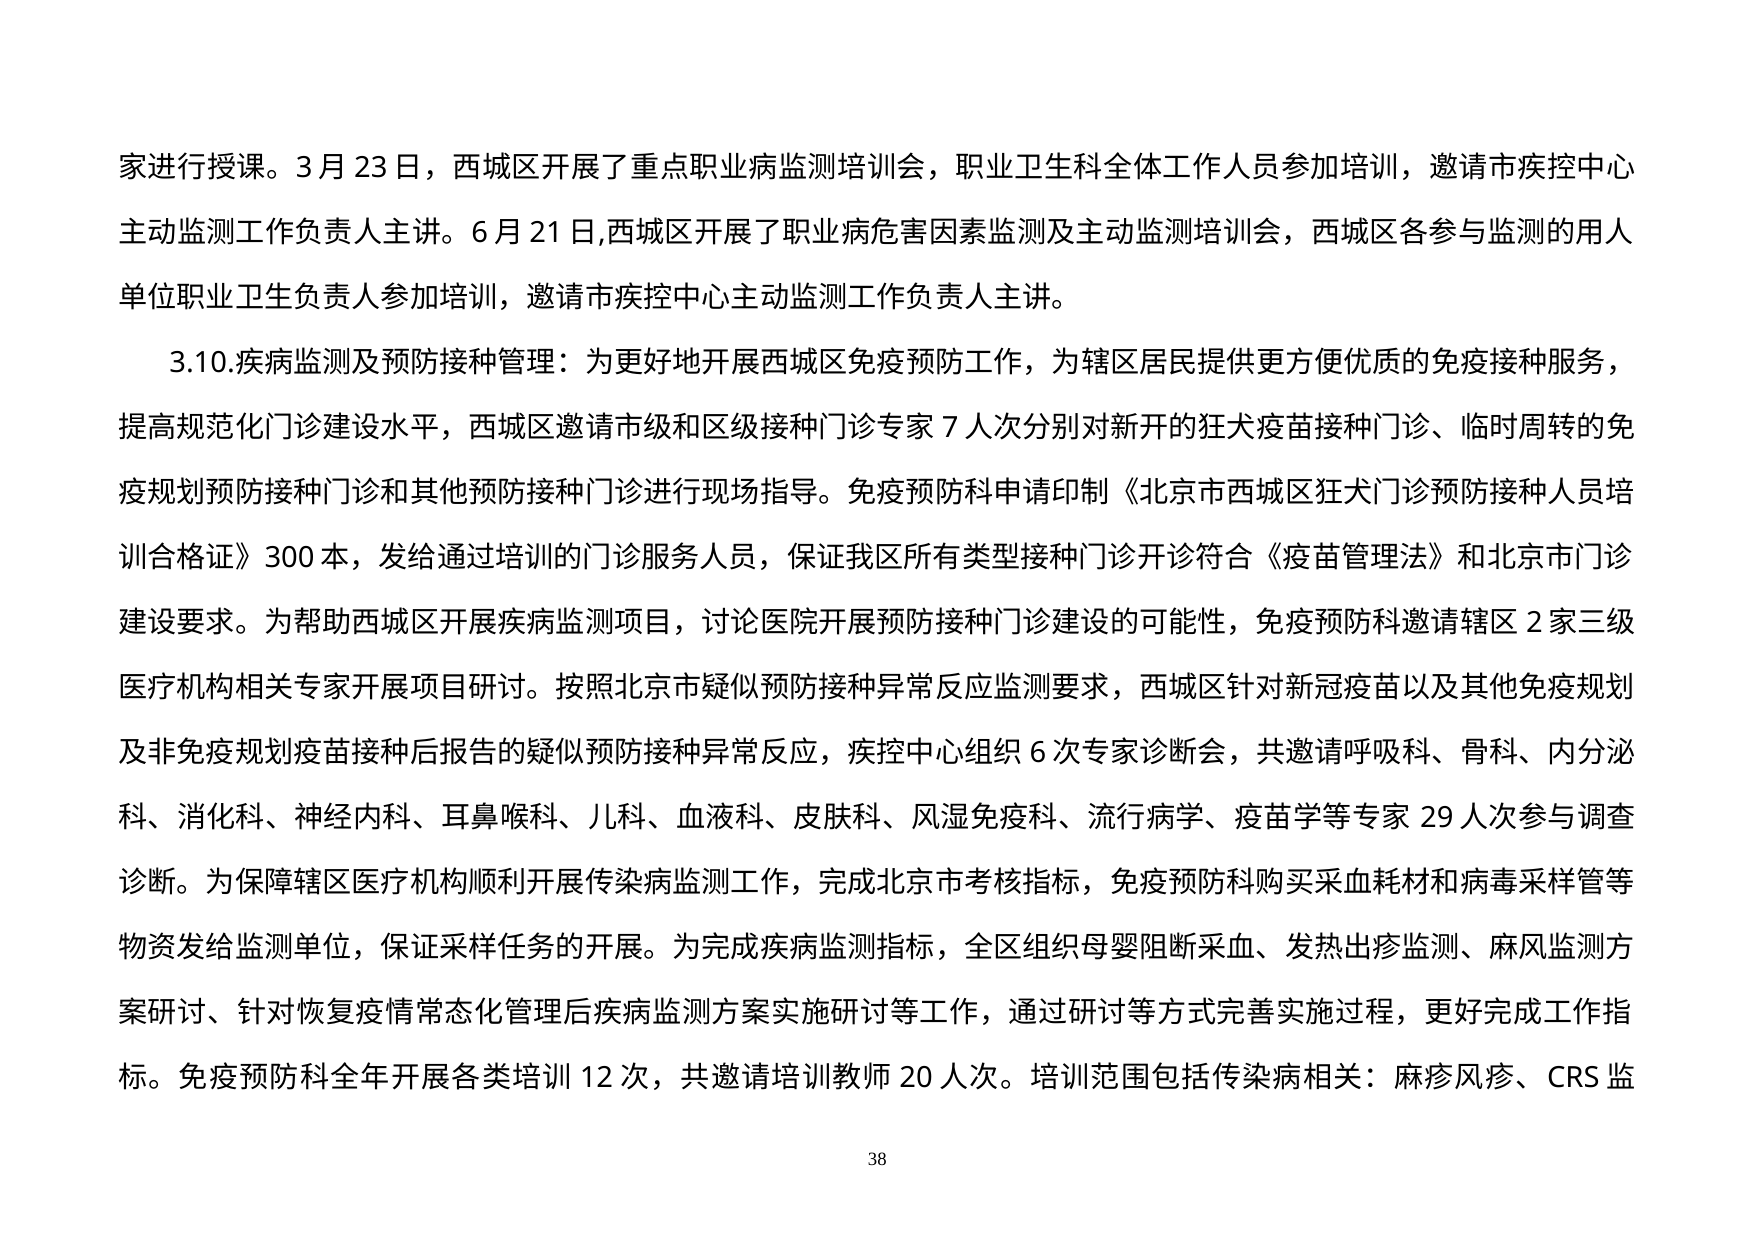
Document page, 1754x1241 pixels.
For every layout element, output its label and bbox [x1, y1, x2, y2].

text [118, 133, 1636, 328]
text [118, 328, 1636, 1108]
